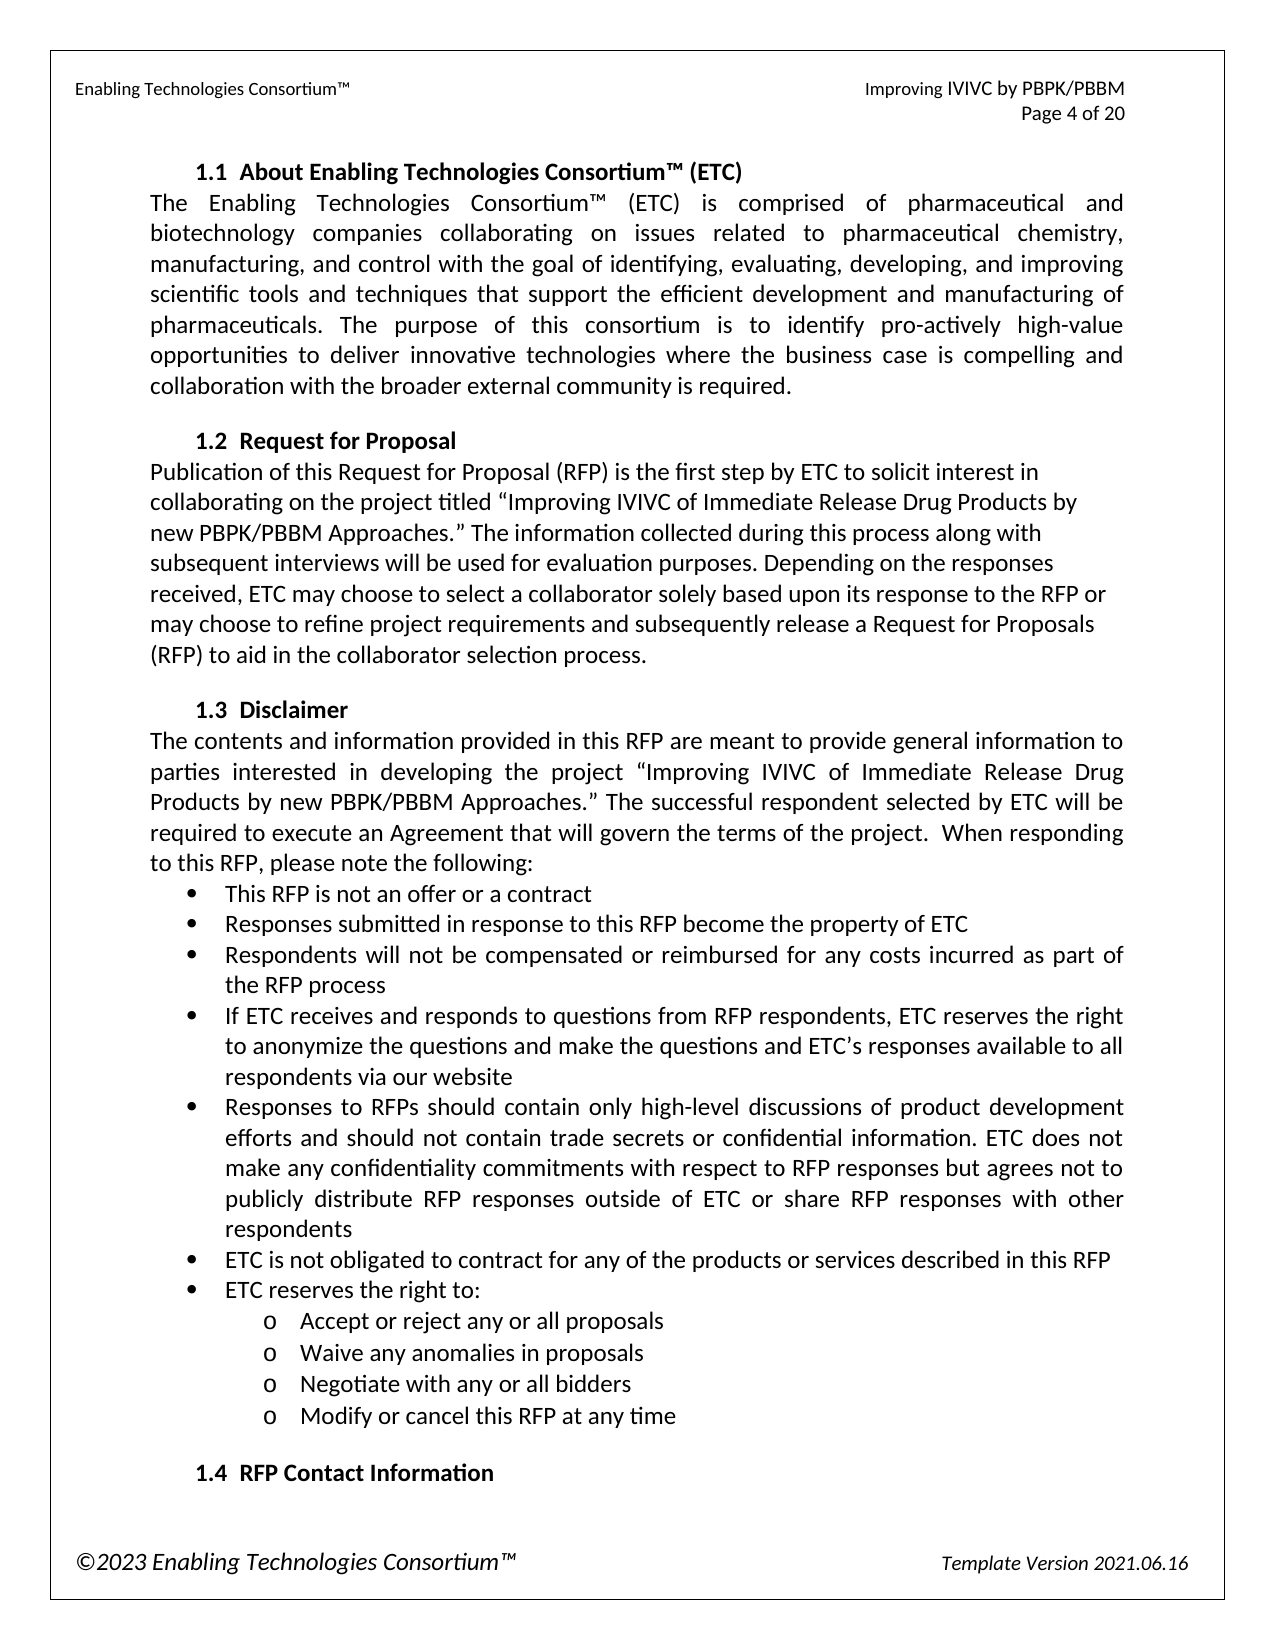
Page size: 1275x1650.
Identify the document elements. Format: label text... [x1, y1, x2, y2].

text The Enabling Technologies Consortium™ (ETC) is comprised of pharmaceutical and biotechnology companies collaborating on issues related to pharmaceutical chemistry, manufacturing, and control with the goal of identifying, evaluating, developing, and improving scientific tools and techniques that support the efficient development and manufacturing of pharmaceuticals. The purpose of this consortium is to identify pro-actively high-value opportunities to deliver innovative technologies where the business case is compelling and collaboration with the broader external community is required. [150, 187, 1125, 401]
subtitle Disclaimer [195, 695, 1125, 725]
subtitle Request for Proposal [195, 426, 1125, 456]
list ETC reserves the right to: [187, 1274, 1125, 1305]
text The contents and information provided in this RFP are meant to provide general information to parties interested in developing the project “Improving IVIVC of Immediate Release Drug Products by new PBPK/PBBM Approaches.” The successful respondent selected by ETC will be required to execute an Agreement that will govern the terms of the project. When responding to this RFP, please note the following: [150, 725, 1125, 878]
subtitle RFP Contact Information [195, 1457, 1125, 1488]
list Responses submitted in response to this RFP become the property of ETC [187, 908, 1125, 939]
list Accept or reject any or all proposals [262, 1305, 1125, 1337]
list Modify or cancel this RFP at any time [262, 1400, 1125, 1432]
list Negotiate with any or all bidders [262, 1369, 1125, 1400]
list Waive any anomalies in proposals [262, 1337, 1125, 1369]
subtitle About Enabling Technologies Consortium™ (ETC) [195, 156, 1125, 187]
list Responses to RFPs should contain only high-level discussions of product development efforts and should not contain trade secrets or confidential information. ETC does not make any confidentiality commitments with respect to RFP responses but agrees not to publicly distribute RFP responses outside of ETC or share RFP responses with other respondents [187, 1091, 1125, 1244]
text Publication of this Request for Proposal (RFP) is the first step by ETC to solicit interest in collaborating on the project titled “Improving IVIVC of Immediate Release Drug Products by new PBPK/PBBM Approaches.” The information collected during this process along with subsequent interviews will be used for evaluation purposes. Depending on the responses received, ETC may choose to select a collaborator solely based upon its response to the RFP or may choose to refine project requirements and subsequently release a Request for Proposals (RFP) to aid in the collaborator selection process. [150, 456, 1125, 670]
list ETC is not obligated to contract for any of the products or services described in this RFP [187, 1244, 1125, 1274]
list Respondents will not be compensated or reimbursed for any costs incurred as part of the RFP process [187, 939, 1125, 1000]
list If ETC receives and responds to questions from RFP respondents, ETC reserves the right to anonymize the questions and make the questions and ETC’s responses available to all respondents via our website [187, 1000, 1125, 1091]
list This RFP is not an offer or a contract [187, 878, 1125, 908]
